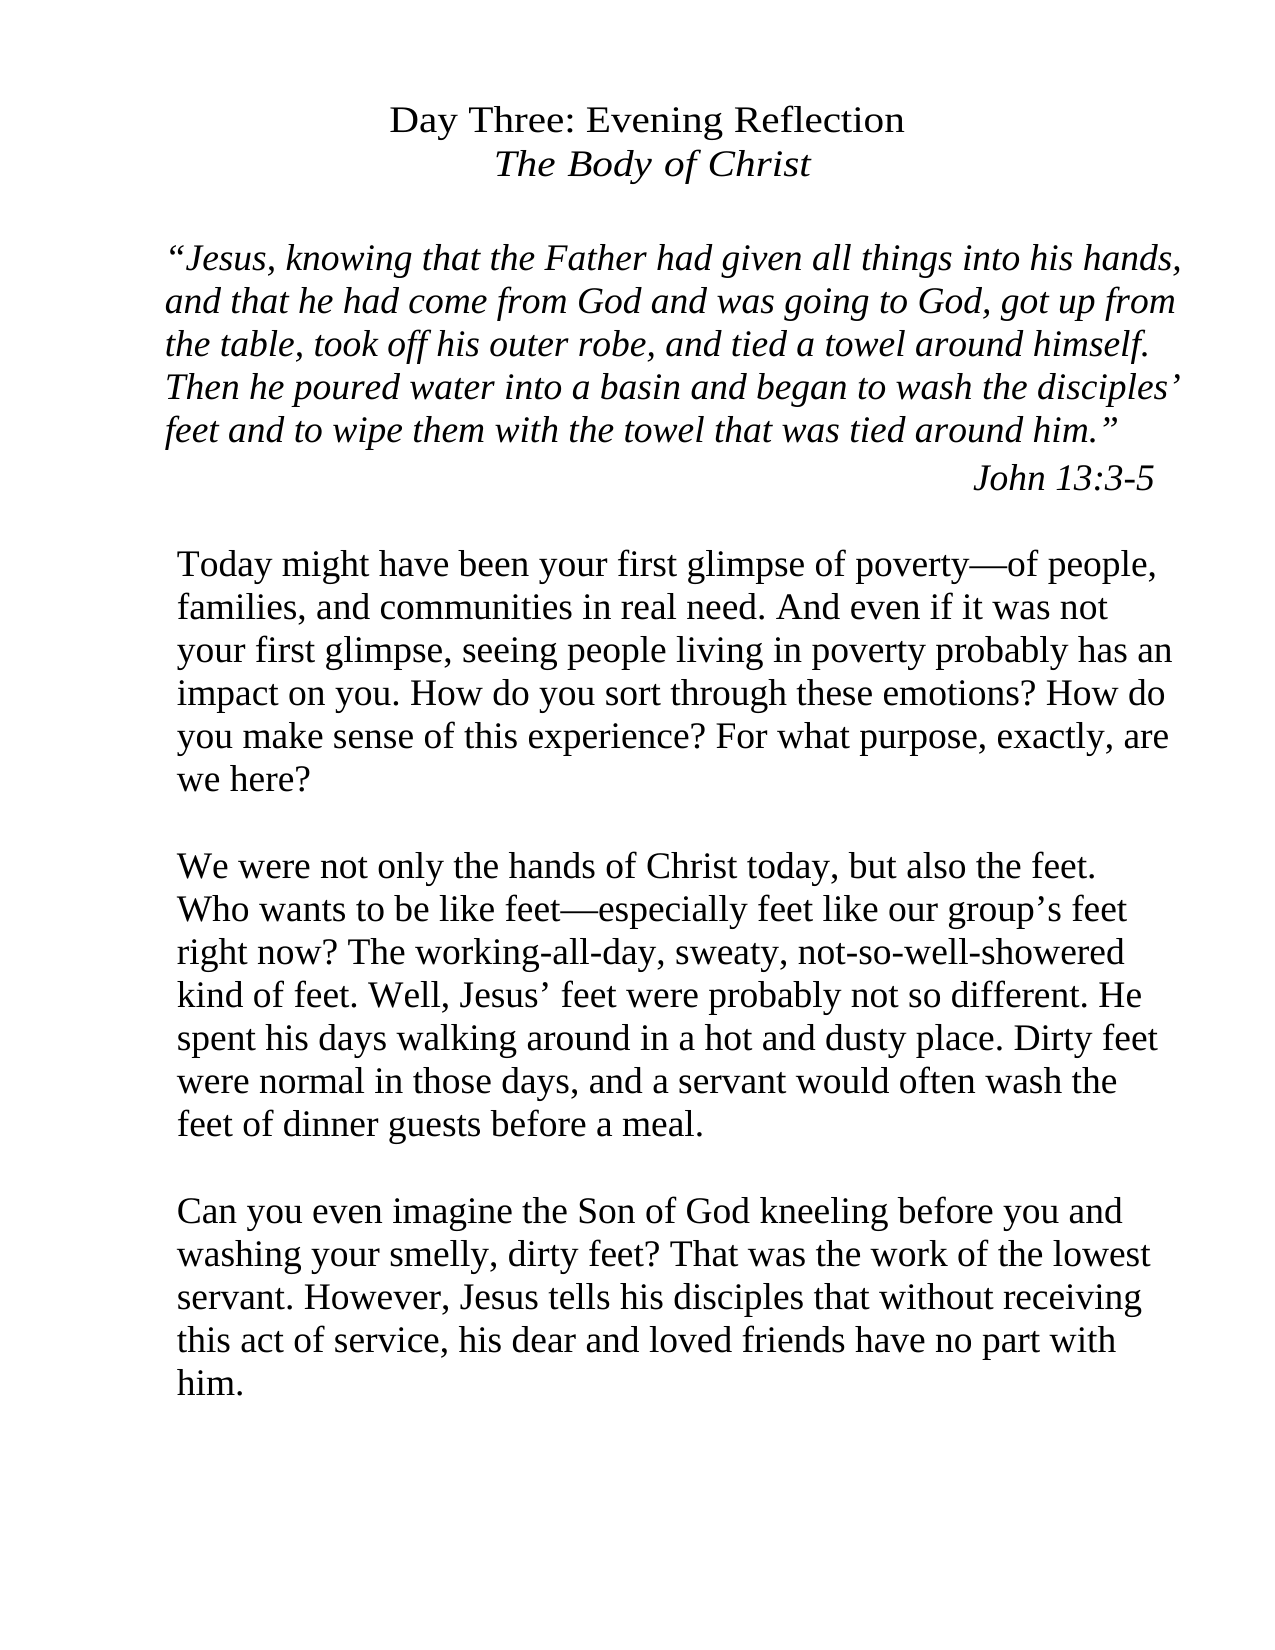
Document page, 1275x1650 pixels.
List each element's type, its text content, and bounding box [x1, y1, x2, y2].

text John 13:3-5 [177, 455, 1189, 498]
text “Jesus, knowing that the Father had given all things into his hands, and that he had come from God and was going to God, got up from the table, took off his outer robe, and tied a towel around himself. Then he poured water into a basin and began to wash the disciples’ feet and to wipe them with the towel that was tied around him.” [164, 235, 1189, 451]
text Day Three: Evening Reflection [389, 98, 1189, 141]
text Today might have been your first glimpse of poverty—of people, families, and communities in real need. And even if it was not your first glimpse, seeing people living in poverty probably has an impact on you. How do you sort through these emotions? How do you make sense of this experience? For what purpose, exactly, are we here? [177, 541, 1178, 800]
text We were not only the hands of Christ today, but also the feet. Who wants to be like feet—especially feet like our group’s feet right now? The working-all-day, sweaty, not-so-well-showered kind of feet. Well, Jesus’ feet were probably not so different. He spent his days walking around in a hot and dusty place. Dirty feet were normal in those days, and a servant would often wash the feet of dinner guests before a meal. [177, 843, 1178, 1145]
text The Body of Christ [493, 141, 1189, 235]
text Can you even imagine the Son of God kneeling before you and washing your smelly, dirty feet? That was the work of the lowest servant. However, Jesus tells his disciples that without receiving this act of service, his dear and loved friends have no part with him. [177, 1188, 1178, 1404]
